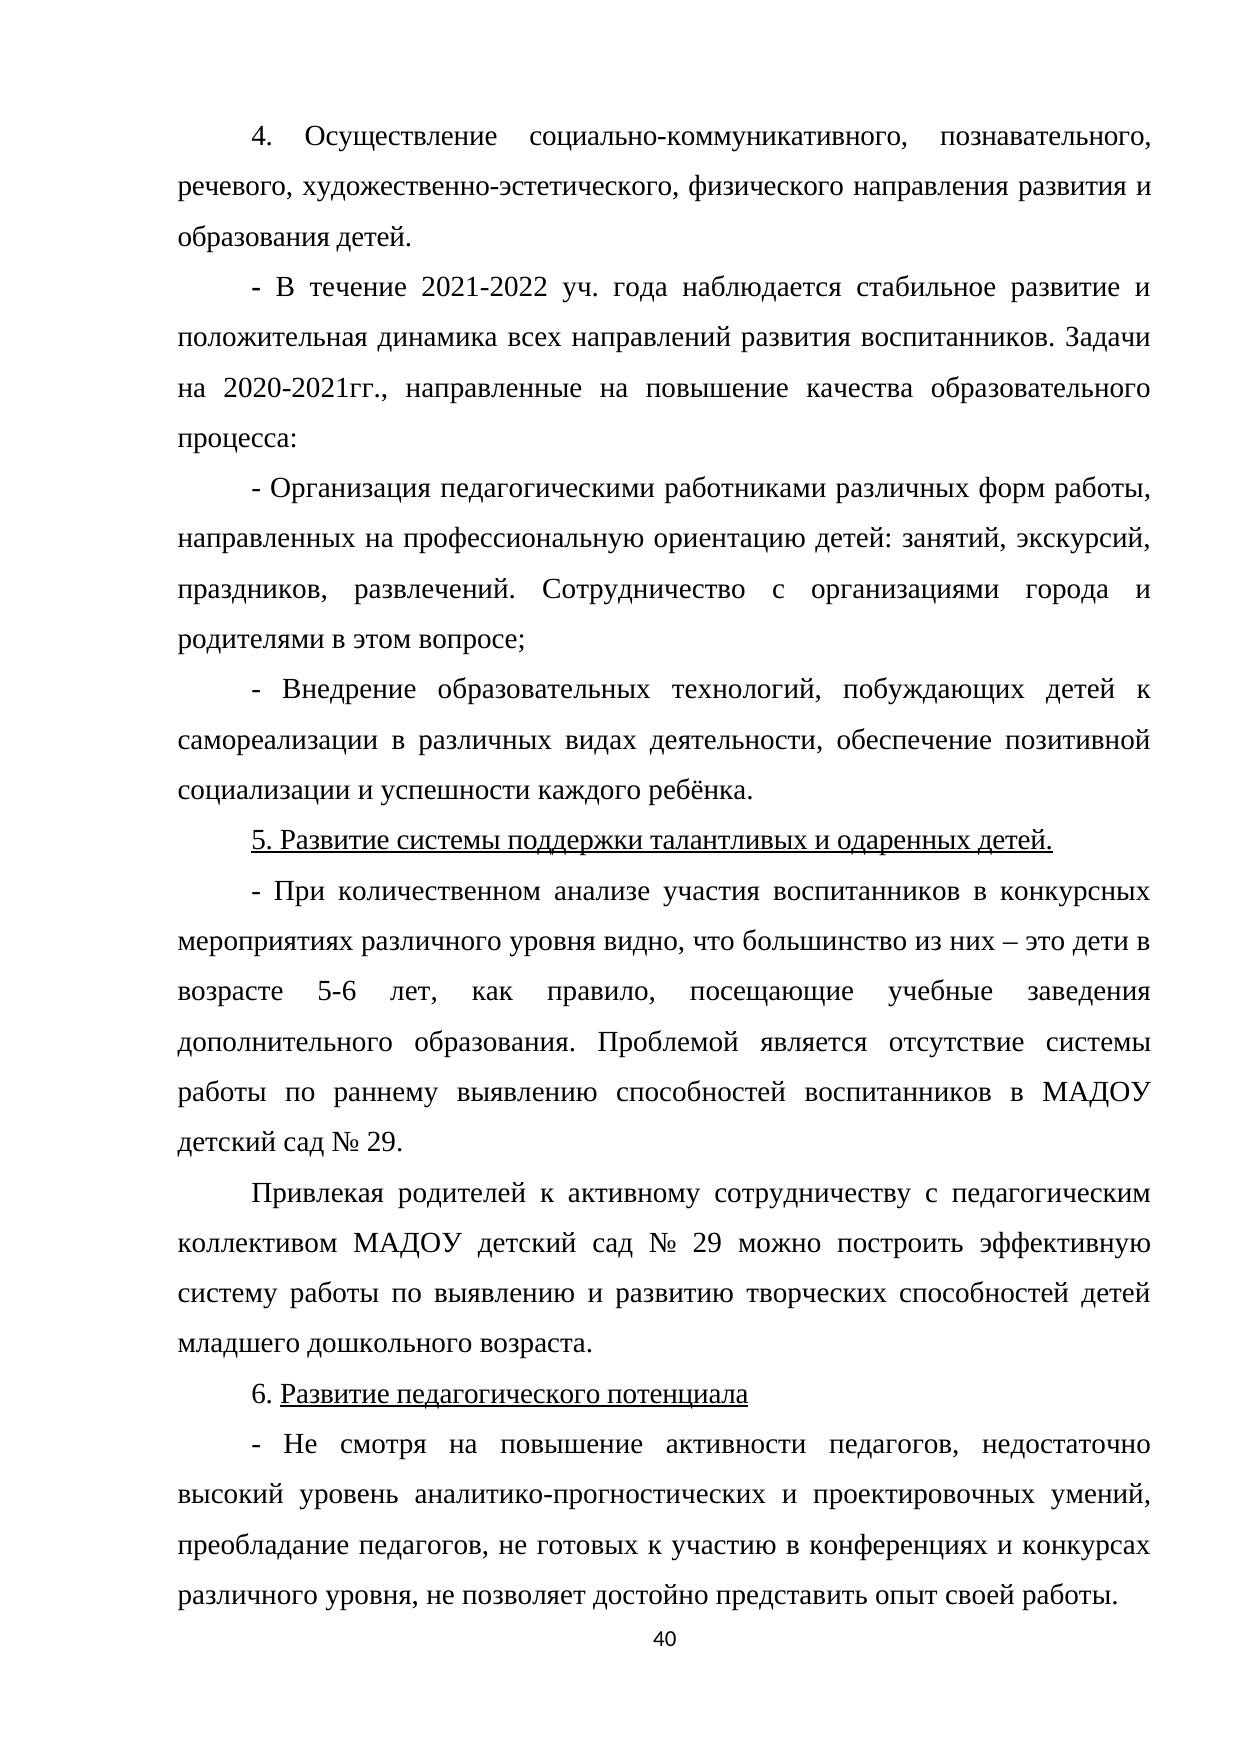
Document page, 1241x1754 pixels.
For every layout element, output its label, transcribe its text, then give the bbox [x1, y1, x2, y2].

text - Внедрение образовательных технологий, побуждающих детей к самореализации в различных видах деятельности, обеспечение позитивной социализации и успешности каждого ребёнка. [177, 672, 1152, 806]
text 5. Развитие системы поддержки талантливых и одаренных детей. [177, 822, 1152, 856]
text - При количественном анализе участия воспитанников в конкурсных мероприятиях различного уровня видно, что большинство из них – это дети в возрасте 5-6 лет, как правило, посещающие учебные заведения дополнительного образования. Проблемой является отсутствие системы работы по раннему выявлению способностей воспитанников в МАДОУ детский сад № 29. [177, 873, 1152, 1158]
text - Организация педагогическими работниками различных форм работы, направленных на профессиональную ориентацию детей: занятий, экскурсий, праздников, развлечений. Сотрудничество с организациями города и родителями в этом вопросе; [177, 470, 1152, 655]
text - Не смотря на повышение активности педагогов, недостаточно высокий уровень аналитико-прогностических и проектировочных умений, преобладание педагогов, не готовых к участию в конференциях и конкурсах различного уровня, не позволяет достойно представить опыт своей работы. [177, 1426, 1152, 1611]
text 6. Развитие педагогического потенциала. [177, 1376, 1152, 1409]
text 4. Осуществление социально-коммуникативного, познавательного, речевого, художественно-эстетического, физического направления развития и образования детей. [177, 118, 1152, 252]
text Привлекая родителей к активному сотрудничеству с педагогическим коллективом МАДОУ детский сад № 29 можно построить эффективную систему работы по выявлению и развитию творческих способностей детей младшего дошкольного возраста. [177, 1175, 1152, 1359]
text - В течение 2021-2022 уч. года наблюдается стабильное развитие и положительная динамика всех направлений развития воспитанников. Задачи на 2020-2021гг., направленные на повышение качества образовательного процесса: [177, 269, 1152, 453]
